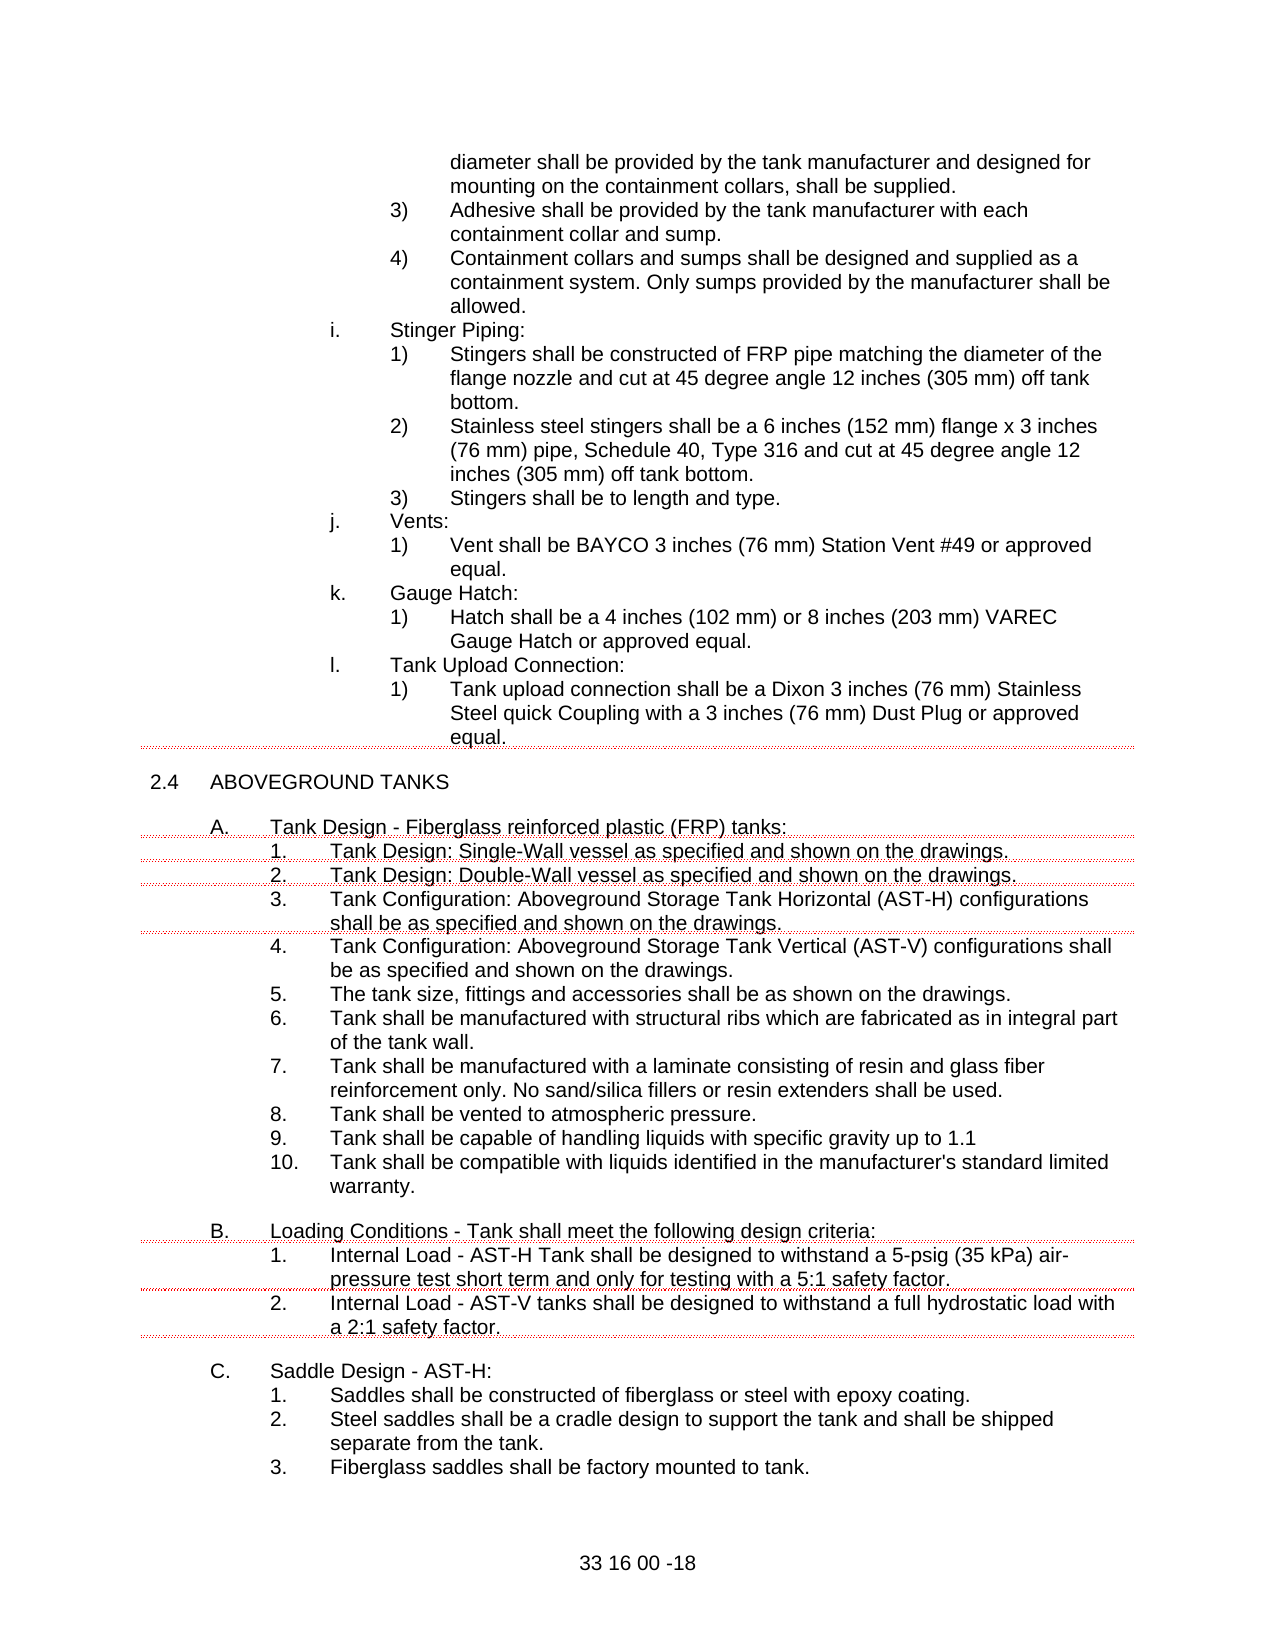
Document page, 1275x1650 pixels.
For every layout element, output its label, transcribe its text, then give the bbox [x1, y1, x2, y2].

list Loading Conditions - Tank shall meet the following design criteria: [210, 1219, 1125, 1243]
list Hatch shall be a 4 inches (102 mm) or 8 inches (203 mm) VAREC Gauge Hatch or approved equal. [390, 605, 1125, 653]
list Vents: [330, 509, 1125, 533]
list Tank Design: Double-Wall vessel as specified and shown on the drawings. [270, 862, 1125, 886]
list Adhesive shall be provided by the tank manufacturer with each containment collar and sump. [390, 198, 1125, 246]
list Containment collars and sumps shall be designed and supplied as a containment system. Only sumps provided by the manufacturer shall be allowed. [390, 246, 1125, 318]
list Tank Design - Fiberglass reinforced plastic (FRP) tanks: [210, 814, 1125, 838]
list Tank shall be manufactured with structural ribs which are fabricated as in integral part of the tank wall. [270, 1006, 1125, 1054]
list Internal Load - AST-V tanks shall be designed to withstand a full hydrostatic load with a 2:1 safety factor. [270, 1291, 1125, 1338]
list Fiberglass saddles shall be factory mounted to tank. [270, 1455, 1125, 1479]
list Tank shall be vented to atmospheric pressure. [270, 1102, 1125, 1126]
list Gauge Hatch: [330, 581, 1125, 605]
list Stinger Piping: [330, 318, 1125, 342]
list Internal Load - AST-H Tank shall be designed to withstand a 5-psig (35 kPa) air-pressure test short term and only for testing with a 5:1 safety factor. [270, 1243, 1125, 1291]
list Tank upload connection shall be a Dixon 3 inches (76 mm) Stainless Steel quick Coupling with a 3 inches (76 mm) Dust Plug or approved equal. [390, 677, 1125, 749]
list Stingers shall be constructed of FRP pipe matching the diameter of the flange nozzle and cut at 45 degree angle 12 inches (305 mm) off tank bottom. [390, 342, 1125, 413]
list Stainless steel stingers shall be a 6 inches (152 mm) flange x 3 inches (76 mm) pipe, Schedule 40, Type 316 and cut at 45 degree angle 12 inches (305 mm) off tank bottom. [390, 413, 1125, 485]
list Saddle Design - AST-H: [210, 1359, 1125, 1383]
list ABOVEGROUND TANKS [150, 770, 1125, 794]
list Tank Upload Connection: [330, 653, 1125, 677]
list The tank size, fittings and accessories shall be as shown on the drawings. [270, 982, 1125, 1006]
list Tank Configuration: Aboveground Storage Tank Horizontal (AST-H) configurations shall be as specified and shown on the drawings. [270, 886, 1125, 934]
list Stingers shall be to length and type. [390, 485, 1125, 509]
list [390, 150, 1125, 198]
list Saddles shall be constructed of fiberglass or steel with epoxy coating. [270, 1383, 1125, 1407]
list Steel saddles shall be a cradle design to support the tank and shall be shipped separate from the tank. [270, 1407, 1125, 1455]
list Tank shall be manufactured with a laminate consisting of resin and glass fiber reinforcement only. No sand/silica fillers or resin extenders shall be used. [270, 1054, 1125, 1102]
list Vent shall be BAYCO 3 inches (76 mm) Station Vent #49 or approved equal. [390, 533, 1125, 581]
list Tank Design: Single-Wall vessel as specified and shown on the drawings. [270, 838, 1125, 862]
list Tank shall be compatible with liquids identified in the manufacturer's standard limited warranty. [270, 1150, 1125, 1198]
list Tank shall be capable of handling liquids with specific gravity up to 1.1 [270, 1126, 1125, 1150]
list Tank Configuration: Aboveground Storage Tank Vertical (AST-V) configurations shall be as specified and shown on the drawings. [270, 934, 1125, 982]
